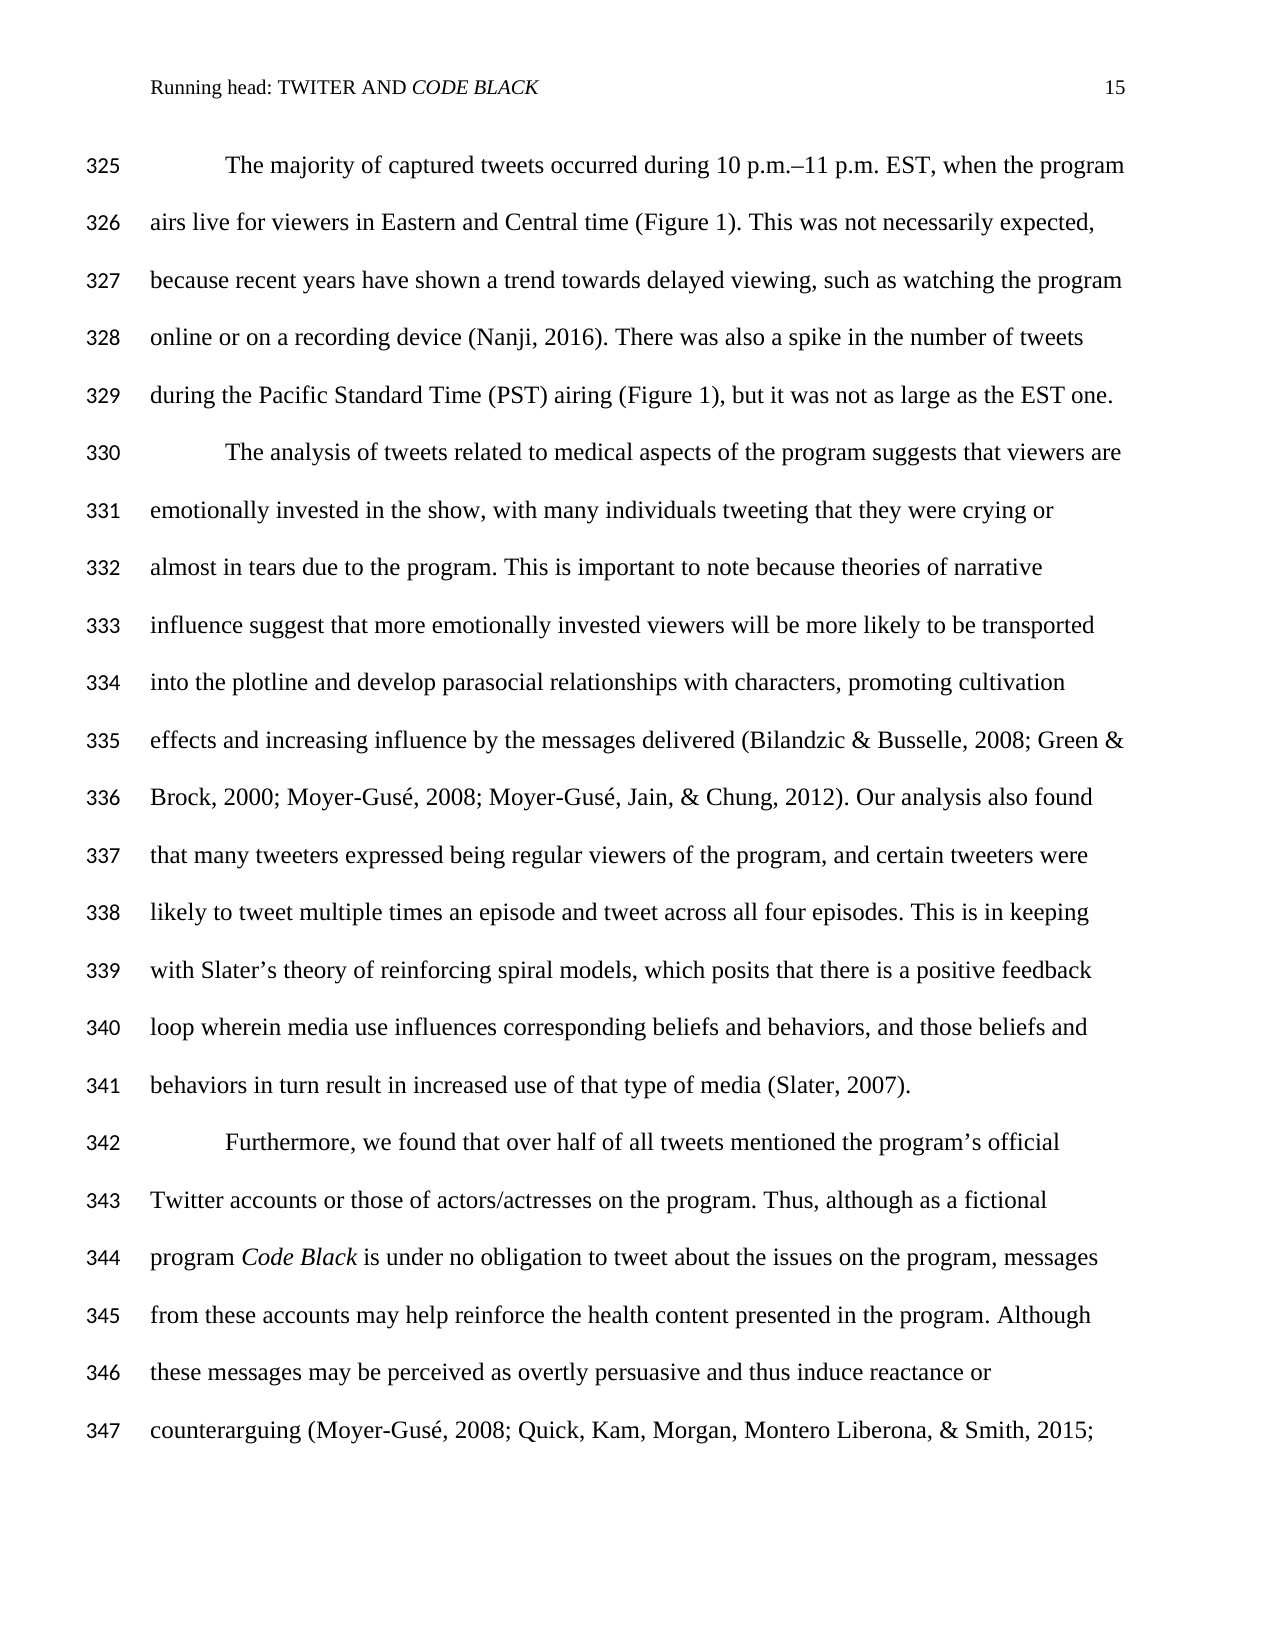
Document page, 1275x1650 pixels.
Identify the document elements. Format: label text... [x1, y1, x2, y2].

text The majority of captured tweets occurred during 10 p.m.–11 p.m. EST, when the program airs live for viewers in Eastern and Central time (Figure 1). This was not necessarily expected, because recent years have shown a trend towards delayed viewing, such as watching the program online or on a recording device (Nanji, 2016). There was also a spike in the number of tweets during the Pacific Standard Time (PST) airing (Figure 1), but it was not as large as the EST one. [150, 150, 1125, 409]
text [150, 1127, 1125, 1444]
text The analysis of tweets related to medical aspects of the program suggests that viewers are emotionally invested in the show, with many individuals tweeting that they were crying or almost in tears due to the program. This is important to note because theories of narrative influence suggest that more emotionally invested viewers will be more likely to be transported into the plotline and develop parasocial relationships with characters, promoting cultivation effects and increasing influence by the messages delivered (Bilandzic & Busselle, 2008; Green & Brock, 2000; Moyer-Gusé, 2008; Moyer-Gusé, Jain, & Chung, 2012). Our analysis also found that many tweeters expressed being regular viewers of the program, and certain tweeters were likely to tweet multiple times an episode and tweet across all four episodes. This is in keeping with Slater’s theory of reinforcing spiral models, which posits that there is a positive feedback loop wherein media use influences corresponding beliefs and behaviors, and those beliefs and behaviors in turn result in increased use of that type of media (Slater, 2007). [150, 437, 1125, 1099]
